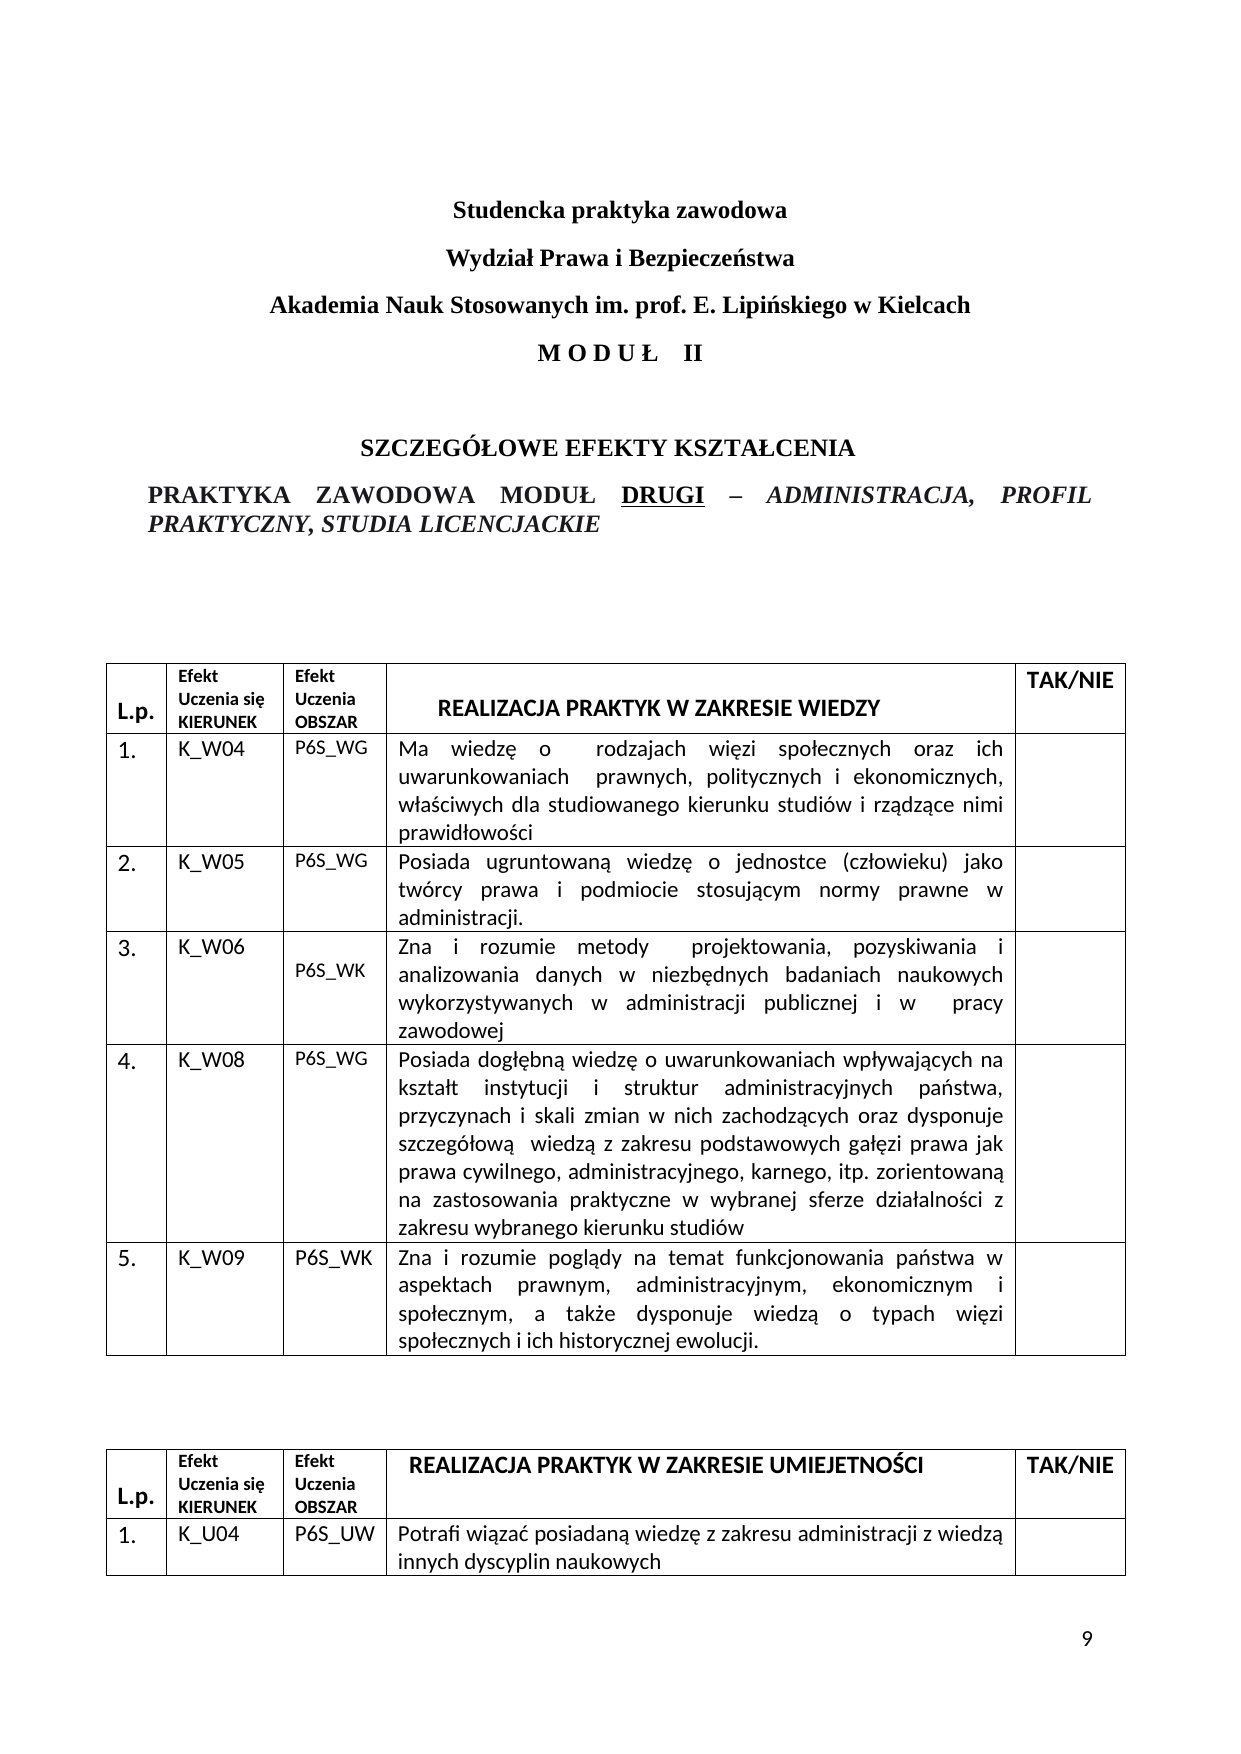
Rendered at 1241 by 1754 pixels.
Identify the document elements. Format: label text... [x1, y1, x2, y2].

table_cell K_W08 [167, 1045, 283, 1242]
table_cell Zna i rozumie metody projektowania, pozyskiwania i analizowania danych w niezbędnych badaniach naukowych wykorzystywanych w administracji publicznej i w pracy zawodowej [387, 932, 1015, 1044]
table_header Efekt Uczenia się KIERUNEK [167, 664, 283, 733]
table_cell Posiada ugruntowaną wiedzę o jednostce (człowieku) jako twórcy prawa i podmiocie stosującym normy prawne w administracji. [387, 847, 1015, 931]
table_cell [1016, 1045, 1125, 1242]
text Akademia Nauk Stosowanych im. prof. E. Lipińskiego w Kielcach [148, 290, 1093, 319]
table_cell P6S_WK [284, 932, 386, 1044]
text Studencka praktyka zawodowa [148, 195, 1093, 224]
table_cell 4. [107, 1045, 166, 1242]
table_header Efekt Uczenia się KIERUNEK [167, 1450, 283, 1518]
table_cell P6S_WK [284, 1243, 386, 1355]
table_cell [1016, 847, 1125, 931]
table_header Efekt Uczenia OBSZAR [284, 664, 386, 733]
table_cell K_W05 [167, 847, 283, 931]
table_cell Posiada dogłębną wiedzę o uwarunkowaniach wpływających na kształt instytucji i struktur administracyjnych państwa, przyczynach i skali zmian w nich zachodzących oraz dysponuje szczegółową wiedzą z zakresu podstawowych gałęzi prawa jak prawa cywilnego, administracyjnego, karnego, itp. zorientowaną na zastosowania praktyczne w wybranej sferze działalności z zakresu wybranego kierunku studiów [387, 1045, 1015, 1242]
table_cell P6S_WG [284, 847, 386, 931]
text Wydział Prawa i Bezpieczeństwa [148, 243, 1093, 271]
table_cell Zna i rozumie poglądy na temat funkcjonowania państwa w aspektach prawnym, administracyjnym, ekonomicznym i społecznym, a także dysponuje wiedzą o typach więzi społecznych i ich historycznej ewolucji. [387, 1243, 1015, 1355]
table_cell [1016, 1519, 1125, 1575]
table_cell P6S_WG [284, 734, 386, 846]
table_cell K_U04 [167, 1519, 283, 1575]
table_cell [1016, 932, 1125, 1044]
table_cell P6S_UW [284, 1519, 386, 1575]
table_cell Potrafi wiązać posiadaną wiedzę z zakresu administracji z wiedzą innych dyscyplin naukowych [387, 1519, 1015, 1575]
table_header L.p. [107, 664, 166, 733]
table_cell [1016, 1243, 1125, 1355]
table_cell 1. [107, 734, 166, 846]
table_header L.p. [107, 1450, 166, 1518]
table_header TAK/NIE [1016, 664, 1125, 733]
table_header TAK/NIE [1016, 1450, 1125, 1518]
text M O D U Ł II [148, 338, 1093, 367]
table_cell K_W09 [167, 1243, 283, 1355]
text PRAKTYKA ZAWODOWA MODUŁ DRUGI – ADMINISTRACJA, PROFIL PRAKTYCZNY, STUDIA LICENCJACKIE [148, 481, 1093, 538]
table_cell P6S_WG [284, 1045, 386, 1242]
table_cell 1. [107, 1519, 166, 1575]
table_cell Ma wiedzę o rodzajach więzi społecznych oraz ich uwarunkowaniach prawnych, politycznych i ekonomicznych, właściwych dla studiowanego kierunku studiów i rządzące nimi prawidłowości [387, 734, 1015, 846]
table_header REALIZACJA PRAKTYK W ZAKRESIE UMIEJETNOŚCI [387, 1450, 1015, 1518]
table_cell K_W04 [167, 734, 283, 846]
table_cell [1016, 734, 1125, 846]
text SZCZEGÓŁOWE EFEKTY KSZTAŁCENIA [148, 433, 1093, 462]
table_cell 2. [107, 847, 166, 931]
table_cell 5. [107, 1243, 166, 1355]
table_cell K_W06 [167, 932, 283, 1044]
table_header REALIZACJA PRAKTYK W ZAKRESIE WIEDZY [387, 664, 1015, 733]
table_header Efekt Uczenia OBSZAR [284, 1450, 386, 1518]
table_cell 3. [107, 932, 166, 1044]
